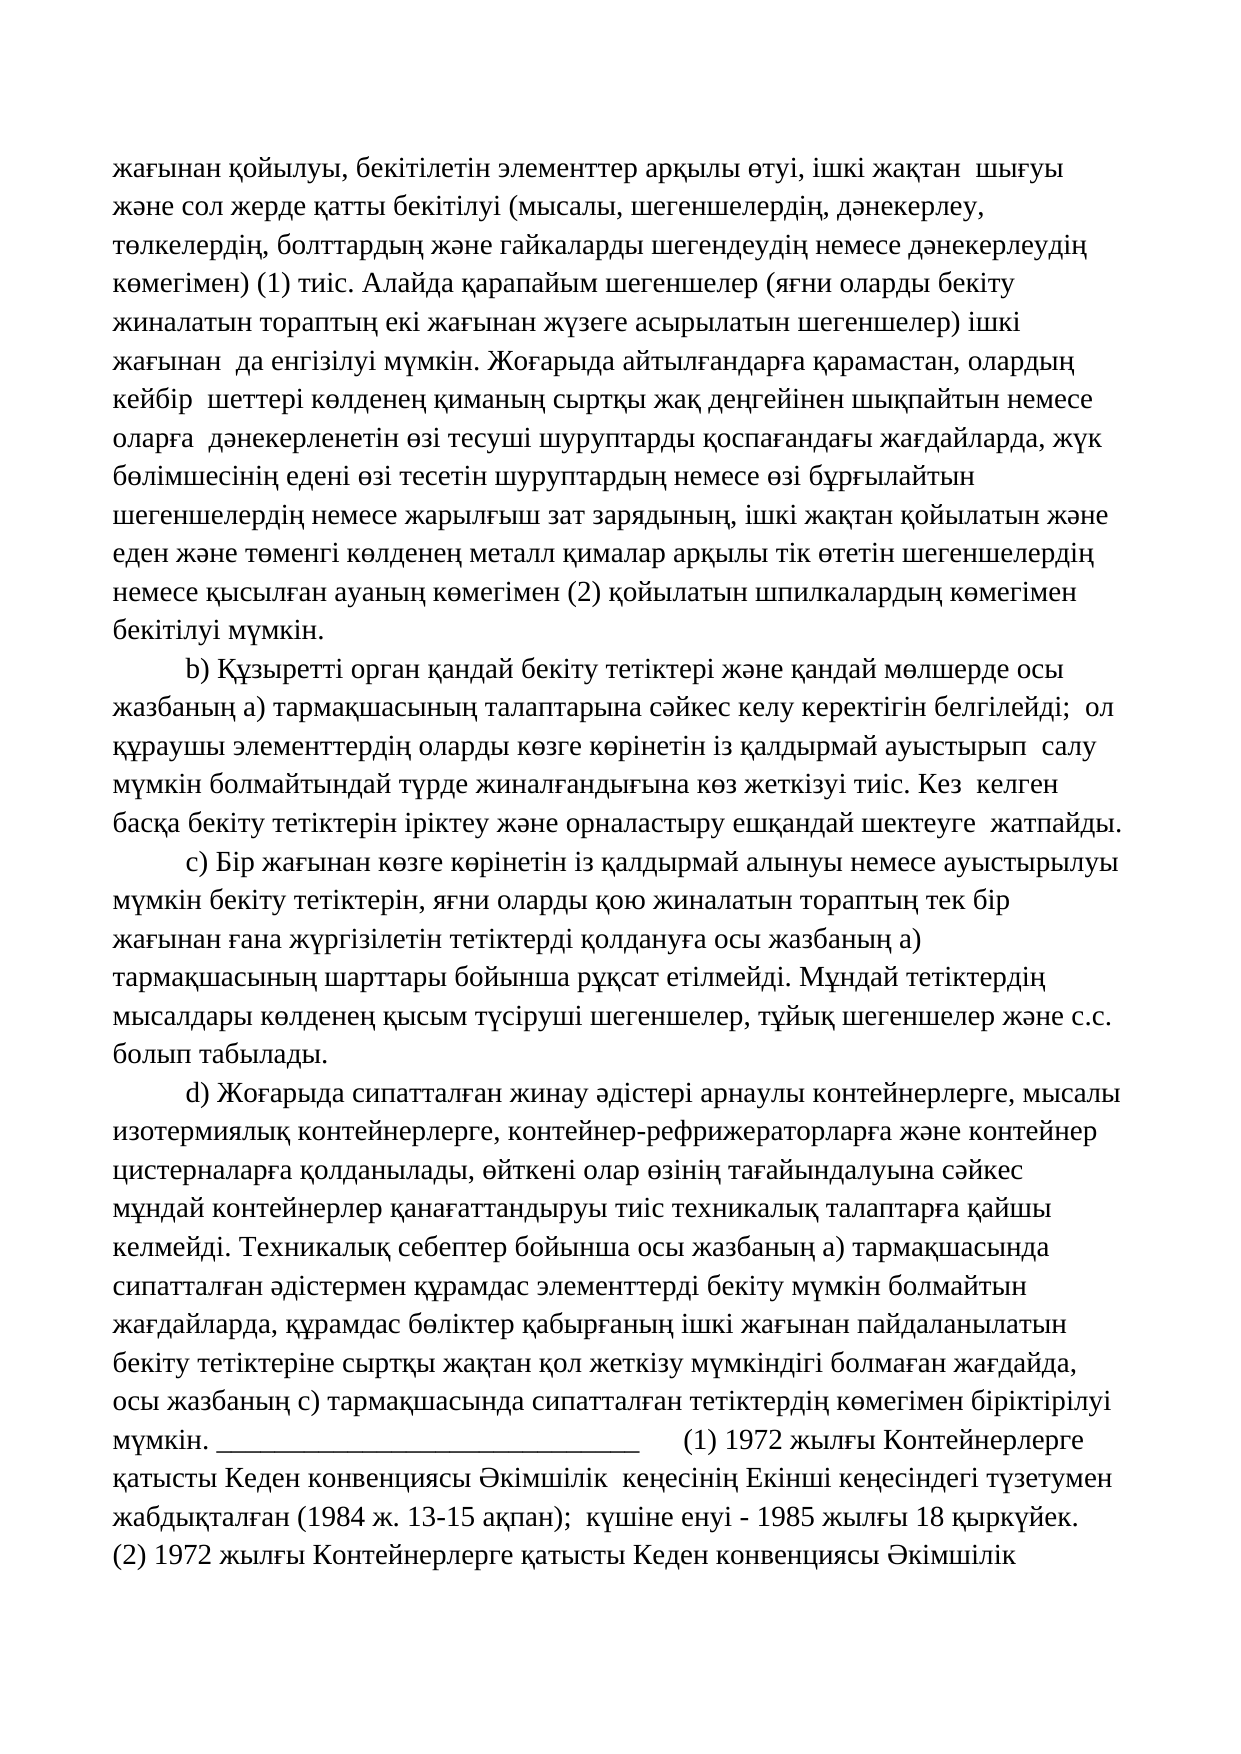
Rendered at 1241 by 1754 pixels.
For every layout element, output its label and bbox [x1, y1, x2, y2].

text [112, 150, 1128, 1571]
